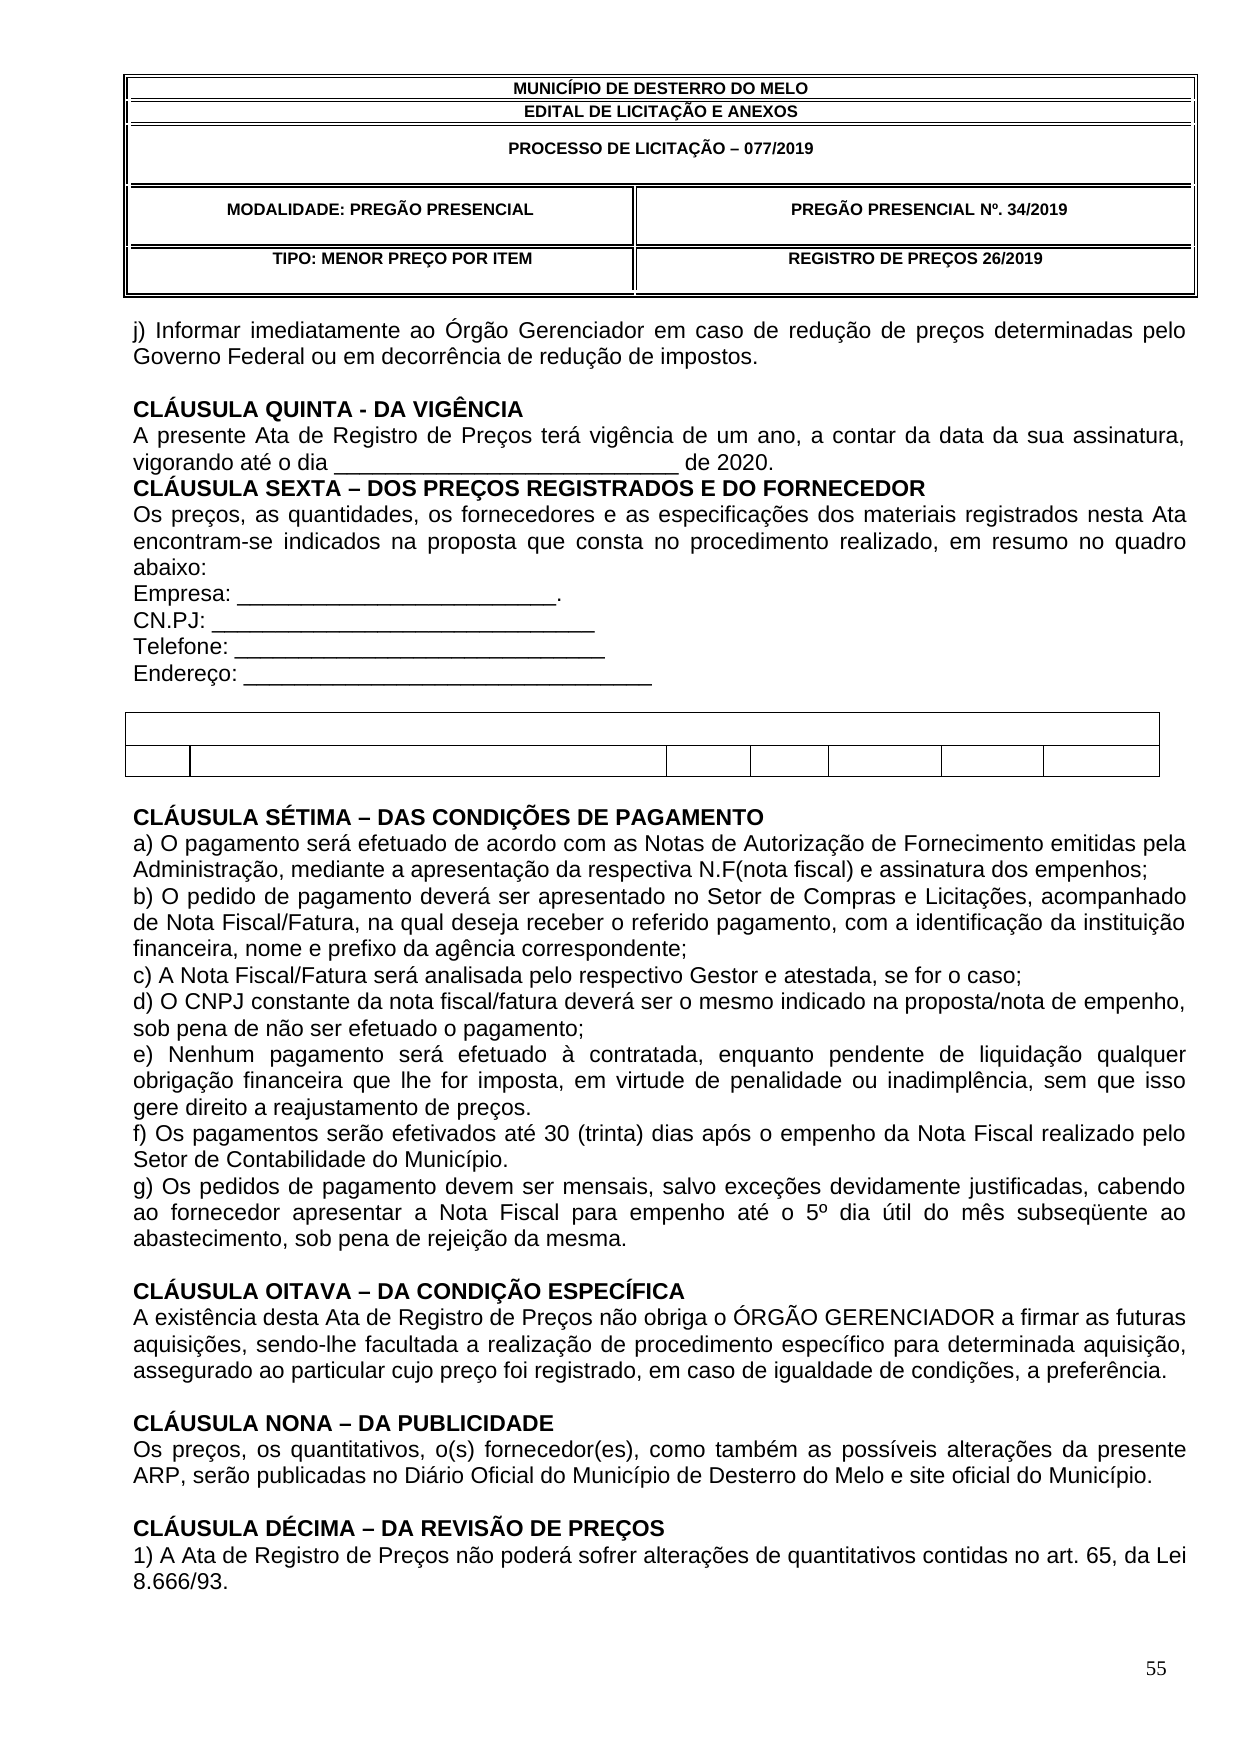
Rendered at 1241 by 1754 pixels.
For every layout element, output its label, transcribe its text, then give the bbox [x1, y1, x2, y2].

text c) A Nota Fiscal/Fatura será analisada pelo respectivo Gestor e atestada, se for o caso; [133, 962, 1187, 988]
text d) O CNPJ constante da nota fiscal/fatura deverá ser o mesmo indicado na proposta/nota de empenho, sob pena de não ser efetuado o pagamento; [133, 988, 1187, 1041]
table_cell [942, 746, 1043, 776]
text CLÁUSULA OITAVA – DA CONDIÇÃO ESPECÍFICA [133, 1278, 1187, 1304]
text CLÁUSULA DÉCIMA – DA REVISÃO DE PREÇOS [133, 1515, 1187, 1542]
text j) Informar imediatamente ao Órgão Gerenciador em caso de redução de preços determinadas pelo Governo Federal ou em decorrência de redução de impostos. [133, 317, 1187, 369]
text Telefone: _____________________________ [133, 633, 1187, 659]
text CLÁUSULA SEXTA – DOS PREÇOS REGISTRADOS E DO FORNECEDOR [133, 475, 1187, 501]
text CLÁUSULA SÉTIMA – DAS CONDIÇÕES DE PAGAMENTO [133, 804, 1187, 830]
text A presente Ata de Registro de Preços terá vigência de um ano, a contar da data da sua assinatura, vigorando até o dia ___________________________ de 2020. [133, 422, 1187, 475]
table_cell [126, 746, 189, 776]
text 1) A Ata de Registro de Preços não poderá sofrer alterações de quantitativos contidas no art. 65, da Lei 8.666/93. [133, 1542, 1187, 1594]
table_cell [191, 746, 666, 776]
text g) Os pedidos de pagamento devem ser mensais, salvo exceções devidamente justificadas, cabendo ao fornecedor apresentar a Nota Fiscal para empenho até o 5º dia útil do mês subseqüente ao abastecimento, sob pena de rejeição da mesma. [133, 1173, 1187, 1252]
text a) O pagamento será efetuado de acordo com as Notas de Autorização de Fornecimento emitidas pela Administração, mediante a apresentação da respectiva N.F(nota fiscal) e assinatura dos empenhos; [133, 830, 1187, 883]
text A existência desta Ata de Registro de Preços não obriga o ÓRGÃO GERENCIADOR a firmar as futuras aquisições, sendo-lhe facultada a realização de procedimento específico para determinada aquisição, assegurado ao particular cujo preço foi registrado, em caso de igualdade de condições, a preferência. [133, 1304, 1187, 1383]
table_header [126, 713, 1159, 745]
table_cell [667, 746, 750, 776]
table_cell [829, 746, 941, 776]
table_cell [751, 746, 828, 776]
text e) Nenhum pagamento será efetuado à contratada, enquanto pendente de liquidação qualquer obrigação financeira que lhe for imposta, em virtude de penalidade ou inadimplência, sem que isso gere direito a reajustamento de preços. [133, 1041, 1187, 1120]
text CLÁUSULA NONA – DA PUBLICIDADE [133, 1410, 1187, 1436]
text b) O pedido de pagamento deverá ser apresentado no Setor de Compras e Licitações, acompanhado de Nota Fiscal/Fatura, na qual deseja receber o referido pagamento, com a identificação da instituição financeira, nome e prefixo da agência correspondente; [133, 883, 1187, 962]
text Endereço: ________________________________ [133, 659, 1187, 686]
text Os preços, as quantidades, os fornecedores e as especificações dos materiais registrados nesta Ata encontram-se indicados na proposta que consta no procedimento realizado, em resumo no quadro abaixo: [133, 501, 1187, 580]
text CLÁUSULA QUINTA - DA VIGÊNCIA [133, 396, 1187, 422]
text Os preços, os quantitativos, o(s) fornecedor(es), como também as possíveis alterações da presente ARP, serão publicadas no Diário Oficial do Município de Desterro do Melo e site oficial do Município. [133, 1436, 1187, 1489]
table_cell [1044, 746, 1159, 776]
text CN.PJ: ______________________________ [133, 607, 1187, 633]
text Empresa: _________________________. [133, 580, 1187, 607]
text f) Os pagamentos serão efetivados até 30 (trinta) dias após o empenho da Nota Fiscal realizado pelo Setor de Contabilidade do Município. [133, 1120, 1187, 1173]
